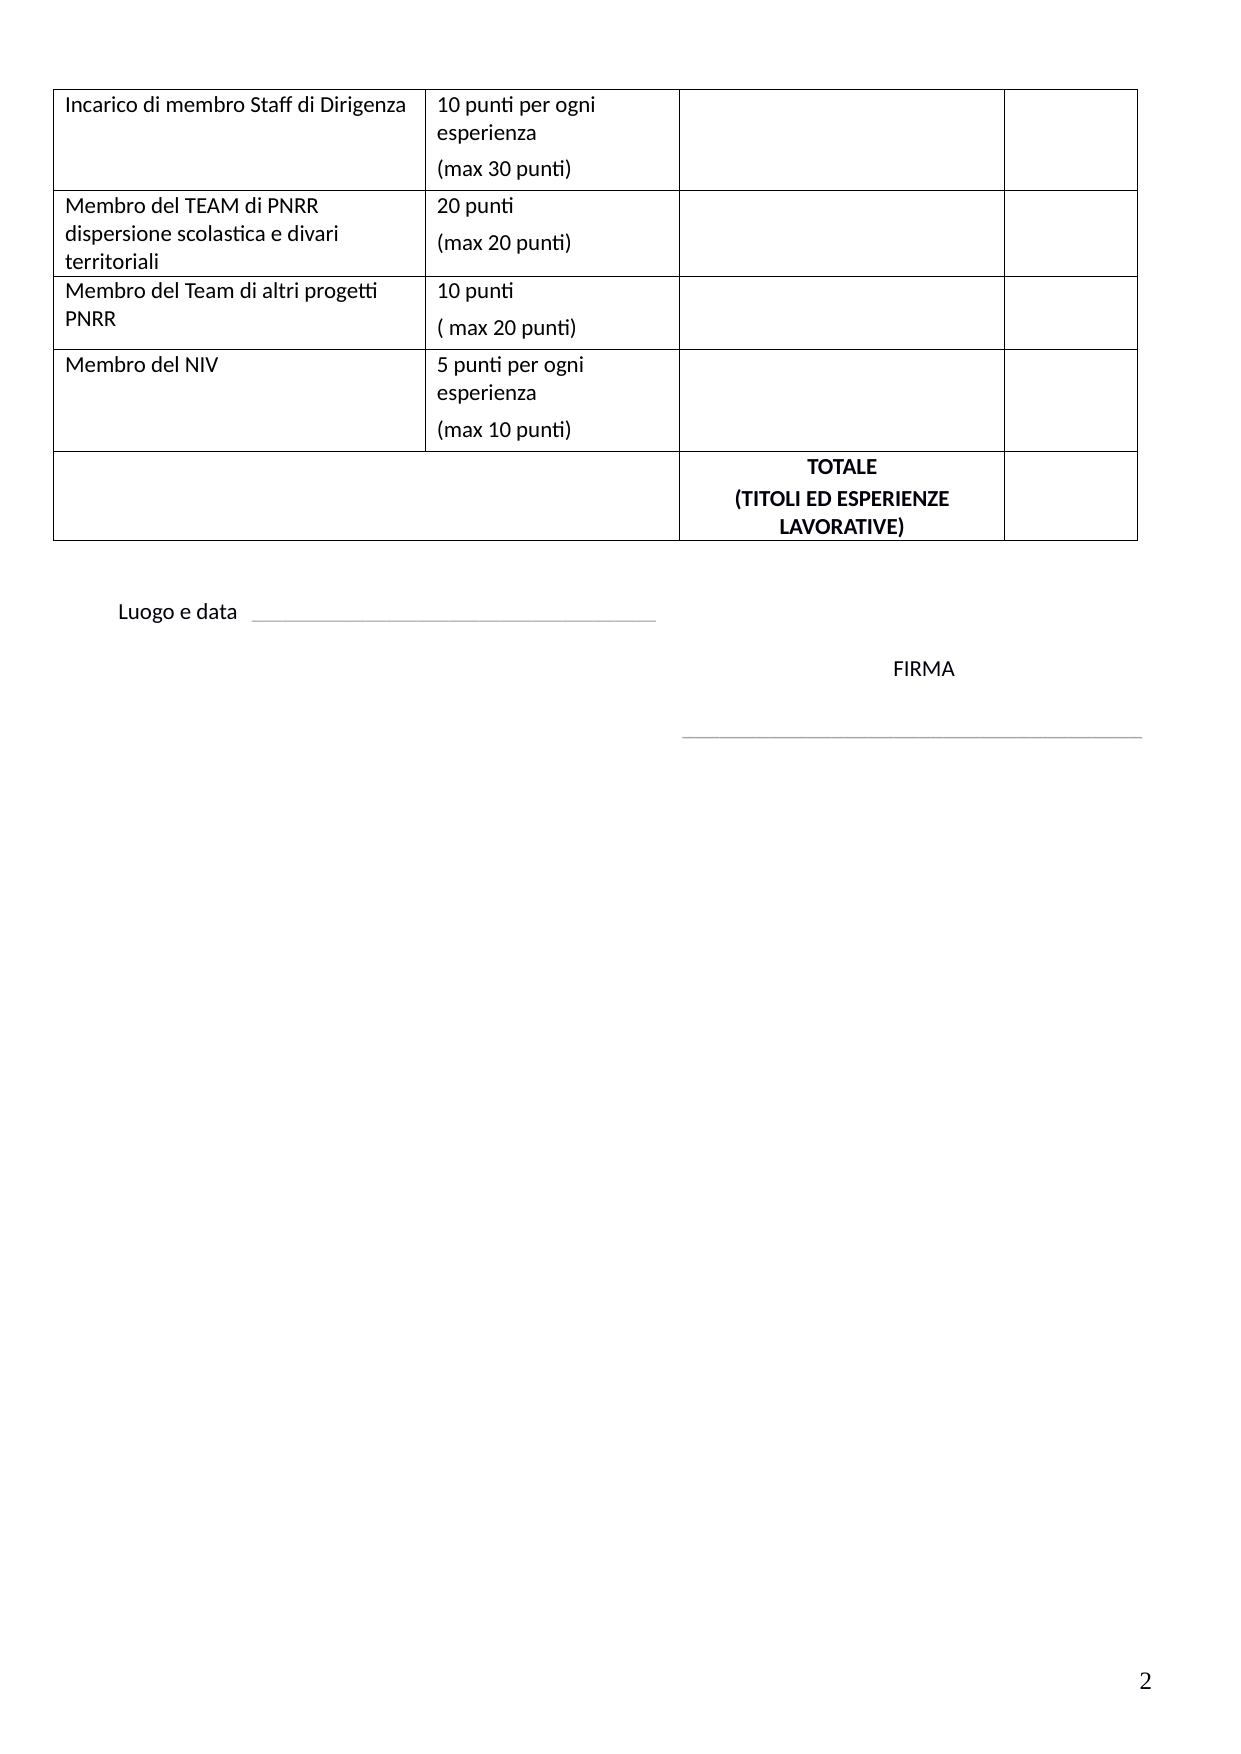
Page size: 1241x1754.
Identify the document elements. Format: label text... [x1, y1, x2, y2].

table_cell TOTALE (TITOLI ED ESPERIENZE LAVORATIVE) [680, 452, 1004, 540]
table_cell Membro del NIV [54, 350, 425, 451]
table_cell [680, 350, 1004, 451]
table_cell [1005, 90, 1137, 190]
table_cell 20 punti (max 20 punti) [426, 191, 679, 276]
table_cell [1005, 350, 1137, 451]
table_cell [54, 452, 679, 540]
text FIRMA [118, 654, 1152, 682]
table_cell [1005, 191, 1137, 276]
table_cell Membro del Team di altri progetti PNRR [54, 277, 425, 349]
text Luogo e data _______________________________________ [118, 597, 1152, 625]
table_cell Membro del TEAM di PNRR dispersione scolastica e divari territoriali [54, 191, 425, 276]
table_cell [680, 277, 1004, 349]
text _____________________________________ [339, 711, 1152, 741]
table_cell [426, 90, 679, 190]
table_cell Incarico di membro Staff di Dirigenza [54, 90, 425, 190]
table_cell [1005, 452, 1137, 540]
table_cell [680, 90, 1004, 190]
table_cell 10 punti ( max 20 punti) [426, 277, 679, 349]
table_cell [680, 191, 1004, 276]
table_cell [1005, 277, 1137, 349]
table_cell 5 punti per ogni esperienza (max 10 punti) [426, 350, 679, 451]
